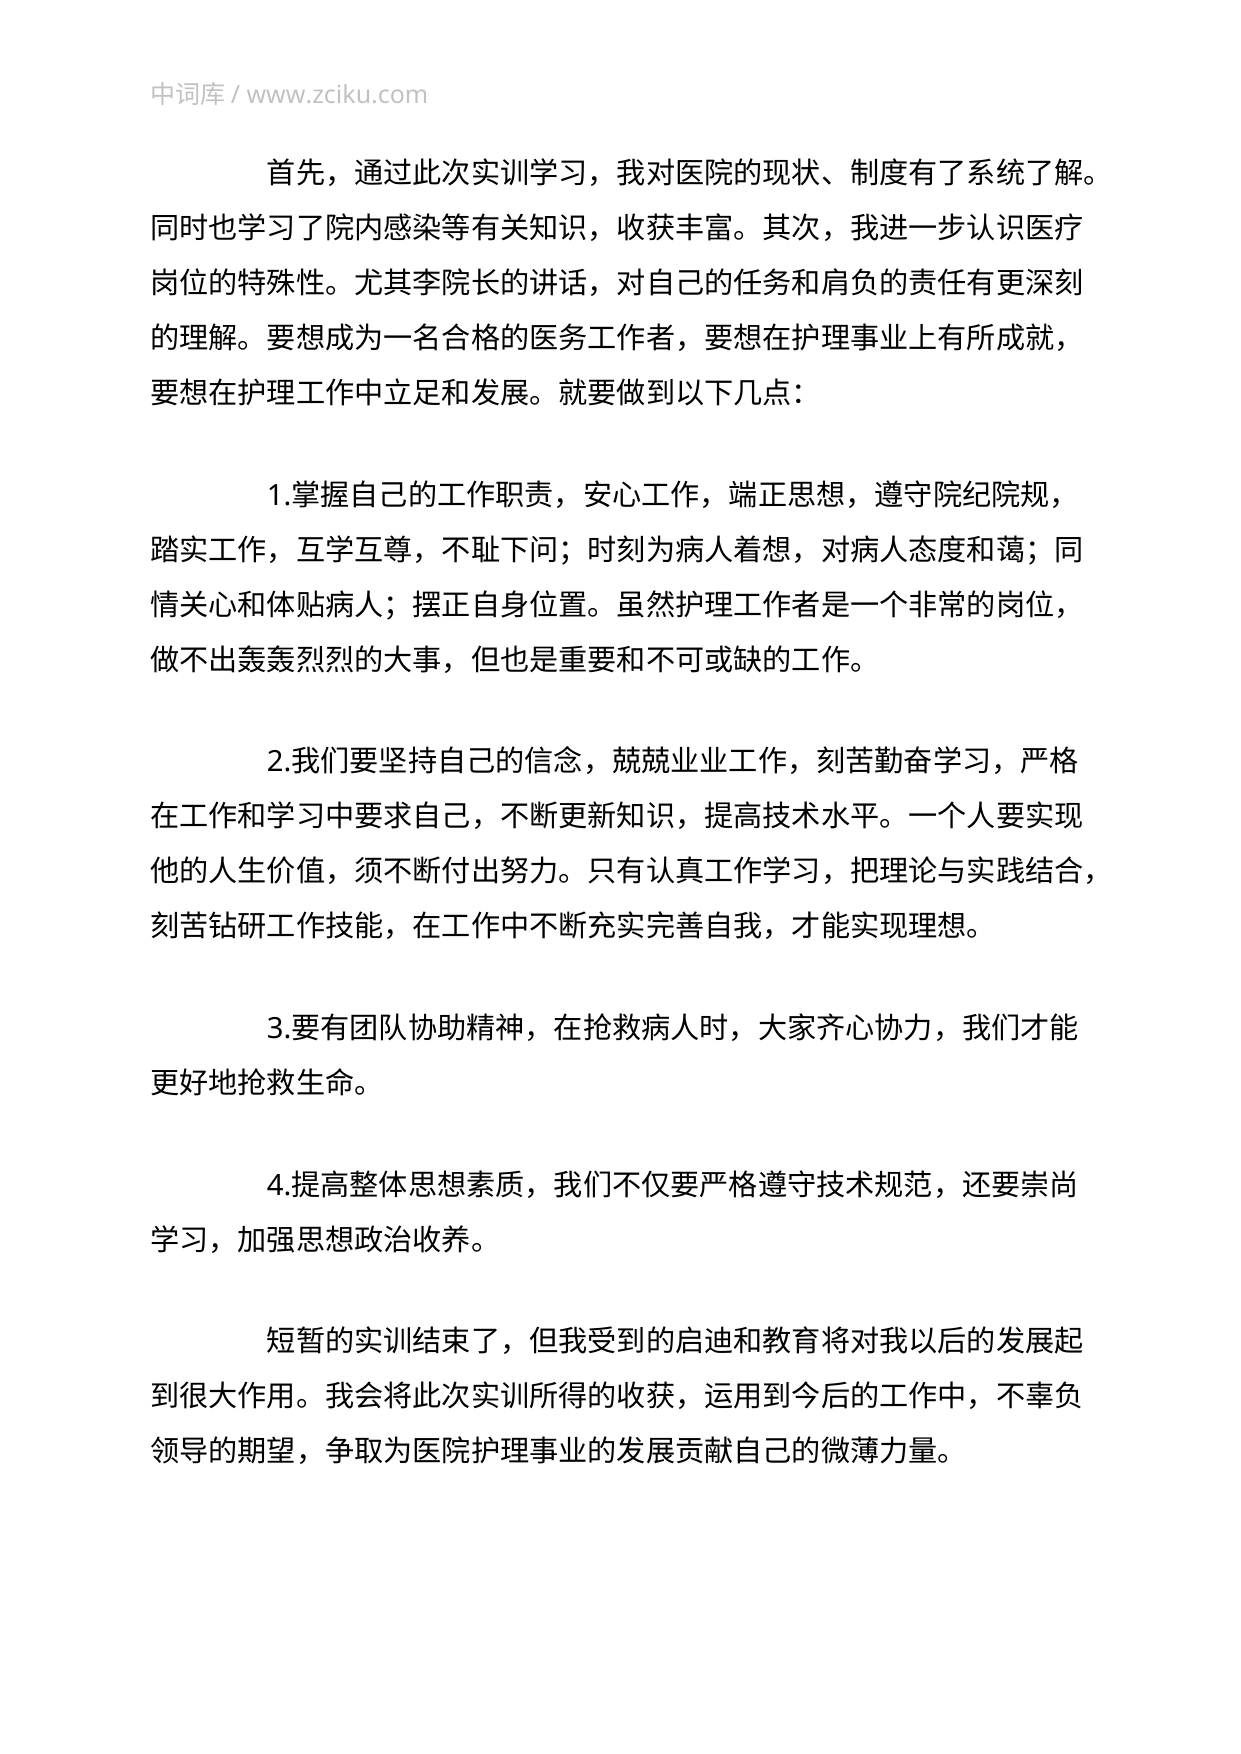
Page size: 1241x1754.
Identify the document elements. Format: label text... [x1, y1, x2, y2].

text 首先，通过此次实训学习，我对医院的现状、制度有了系统了解。同时也学习了院内感染等有关知识，收获丰富。其次，我进一步认识医疗岗位的特殊性。尤其李院长的讲话，对自己的任务和肩负的责任有更深刻的理解。要想成为一名合格的医务工作者，要想在护理事业上有所成就，要想在护理工作中立足和发展。就要做到以下几点： [150, 150, 1090, 412]
text 3.要有团队协助精神，在抢救病人时，大家齐心协力，我们才能更好地抢救生命。 [150, 1004, 1090, 1102]
text 4.提高整体思想素质，我们不仅要严格遵守技术规范，还要崇尚学习，加强思想政治收养。 [150, 1161, 1090, 1258]
text 1.掌握自己的工作职责，安心工作，端正思想，遵守院纪院规，踏实工作，互学互尊，不耻下问；时刻为病人着想，对病人态度和蔼；同情关心和体贴病人；摆正自身位置。虽然护理工作者是一个非常的岗位，做不出轰轰烈烈的大事，但也是重要和不可或缺的工作。 [150, 471, 1090, 678]
text 2.我们要坚持自己的信念，兢兢业业工作，刻苦勤奋学习，严格在工作和学习中要求自己，不断更新知识，提高技术水平。一个人要实现他的人生价值，须不断付出努力。只有认真工作学习，把理论与实践结合，刻苦钻研工作技能，在工作中不断充实完善自我，才能实现理想。 [150, 738, 1090, 945]
text 短暂的实训结束了，但我受到的启迪和教育将对我以后的发展起到很大作用。我会将此次实训所得的收获，运用到今后的工作中，不辜负领导的期望，争取为医院护理事业的发展贡献自己的微薄力量。 [150, 1318, 1090, 1470]
